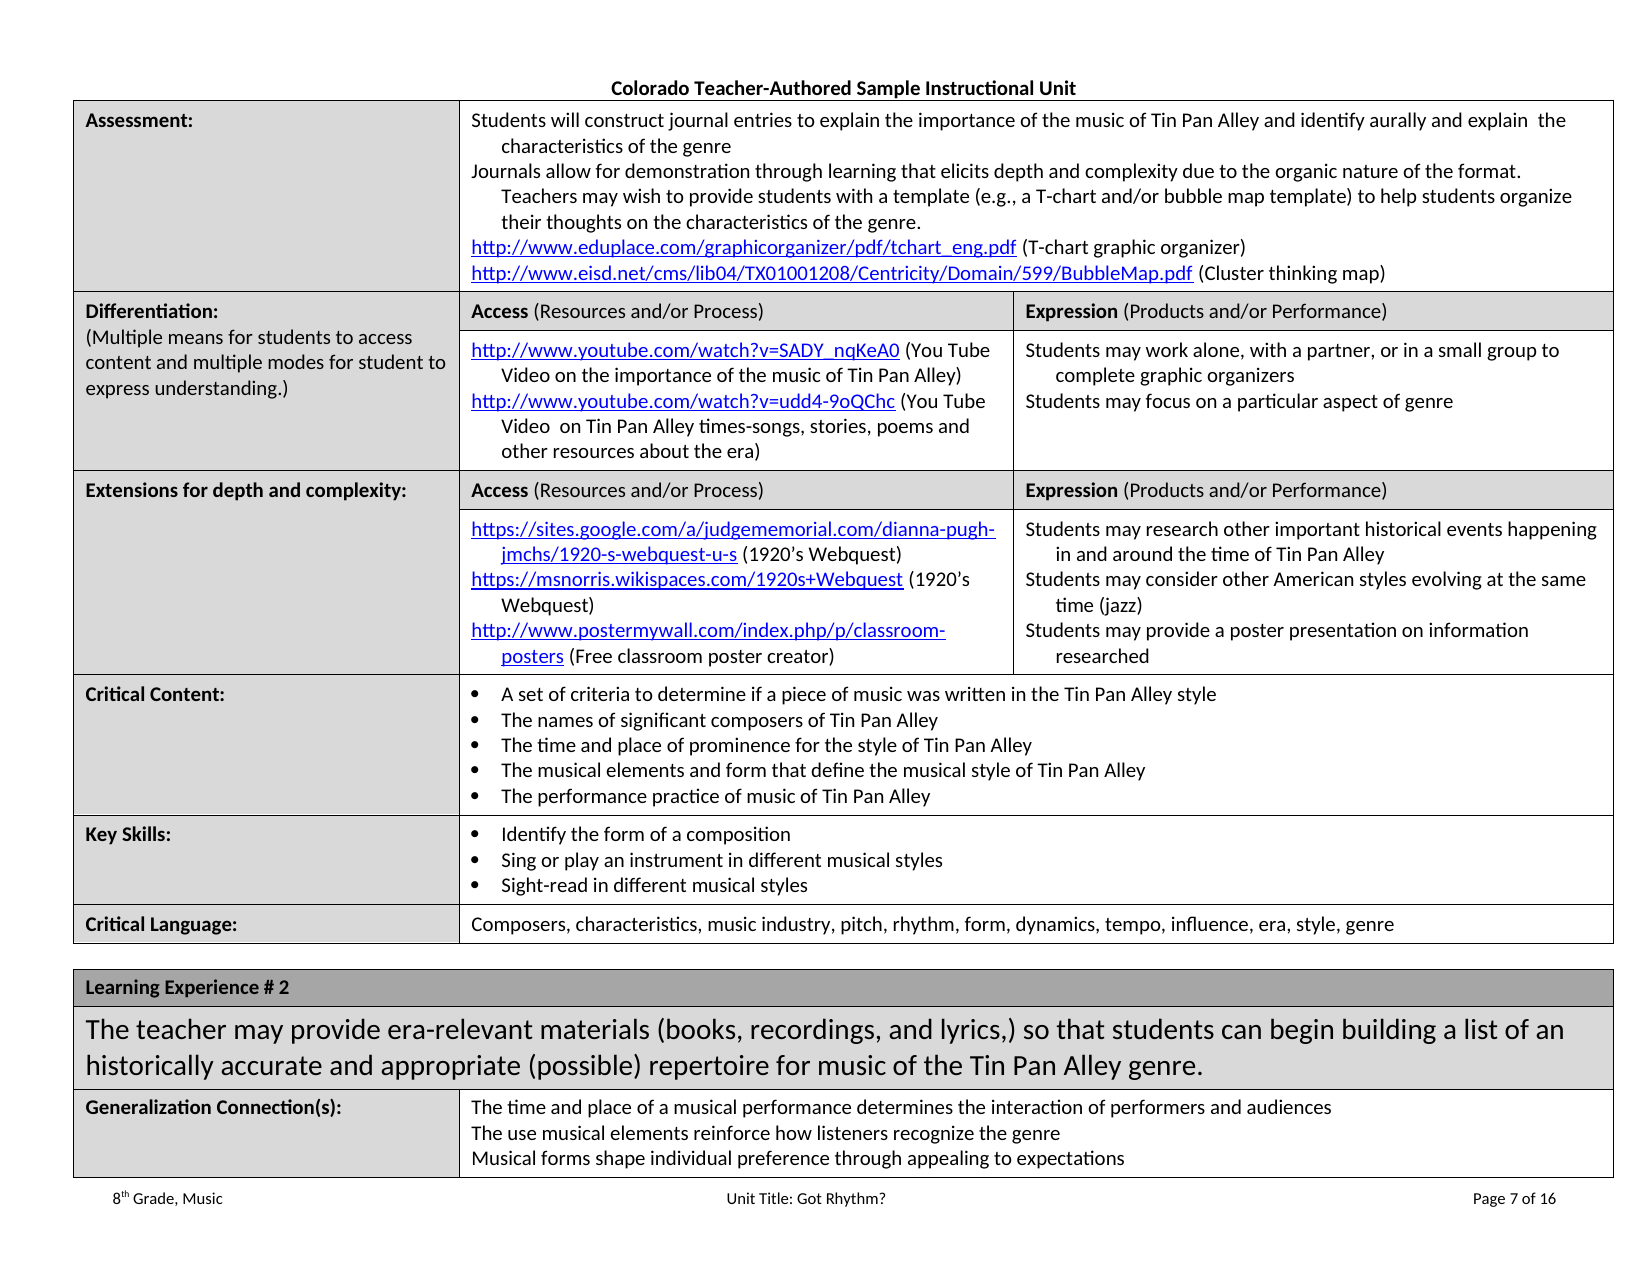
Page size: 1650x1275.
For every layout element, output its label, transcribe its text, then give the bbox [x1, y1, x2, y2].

table_cell The time and place of a musical performance determines the interaction of performers and audiences The use musical elements reinforce how listeners recognize the genre Musical forms shape individual preference through appealing to expectations [460, 1090, 1613, 1177]
table_cell http://www.youtube.com/watch?v=SADY_nqKeA0 (You Tube Video on the importance of the music of Tin Pan Alley) http://www.youtube.com/watch?v=udd4-9oQChc (You Tube Video on Tin Pan Alley times-songs, stories, poems and other resources about the era) [460, 331, 1013, 470]
table_cell Expression (Products and/or Performance) [1014, 471, 1613, 509]
table_cell Identify the form of a composition Sing or play an instrument in different musical styles Sight-read in different musical styles [460, 816, 1613, 904]
table_cell Access (Resources and/or Process) [460, 292, 1013, 330]
table_cell Students may work alone, with a partner, or in a small group to complete graphic organizers Students may focus on a particular aspect of genre [1014, 331, 1613, 470]
table_cell Assessment: [74, 101, 459, 291]
table_cell Critical Content: [74, 675, 459, 814]
table_cell A set of criteria to determine if a piece of music was written in the Tin Pan Alley style The names of significant composers of Tin Pan Alley The time and place of prominence for the style of Tin Pan Alley The musical elements and form that define the musical style of Tin Pan Alley The performance practice of music of Tin Pan Alley [460, 675, 1613, 814]
table_cell Key Skills: [74, 816, 459, 904]
table_cell Students will construct journal entries to explain the importance of the music of Tin Pan Alley and identify aurally and explain the characteristics of the genre Journals allow for demonstration through learning that elicits depth and complexity due to the organic nature of the format. Teachers may wish to provide students with a template (e.g., a T-chart and/or bubble map template) to help students organize their thoughts on the characteristics of the genre. http://www.eduplace.com/graphicorganizer/pdf/tchart_eng.pdf (T-chart graphic organizer) http://www.eisd.net/cms/lib04/TX01001208/Centricity/Domain/599/BubbleMap.pdf (Cluster thinking map) [460, 101, 1613, 291]
table_cell Composers, characteristics, music industry, pitch, rhythm, form, dynamics, tempo, influence, era, style, genre [460, 905, 1613, 942]
table_cell Expression (Products and/or Performance) [1014, 292, 1613, 330]
table_cell Differentiation: (Multiple means for students to access content and multiple modes for student to express understanding.) [74, 292, 459, 470]
table_cell https://sites.google.com/a/judgememorial.com/dianna-pugh-jmchs/1920-s-webquest-u-s (1920’s Webquest) https://msnorris.wikispaces.com/1920s+Webquest (1920’s Webquest) http://www.postermywall.com/index.php/p/classroom-posters (Free classroom poster creator) [460, 510, 1013, 674]
table_header Learning Experience # 2 [74, 970, 1613, 1006]
table_cell Access (Resources and/or Process) [460, 471, 1013, 509]
table_cell Extensions for depth and complexity: [74, 471, 459, 674]
table_cell Students may research other important historical events happening in and around the time of Tin Pan Alley Students may consider other American styles evolving at the same time (jazz) Students may provide a poster presentation on information researched [1014, 510, 1613, 674]
table_cell Critical Language: [74, 905, 459, 942]
table_cell The teacher may provide era-relevant materials (books, recordings, and lyrics,) so that students can begin building a list of an historically accurate and appropriate (possible) repertoire for music of the Tin Pan Alley genre. [74, 1007, 1613, 1089]
table_cell Generalization Connection(s): [74, 1090, 459, 1177]
